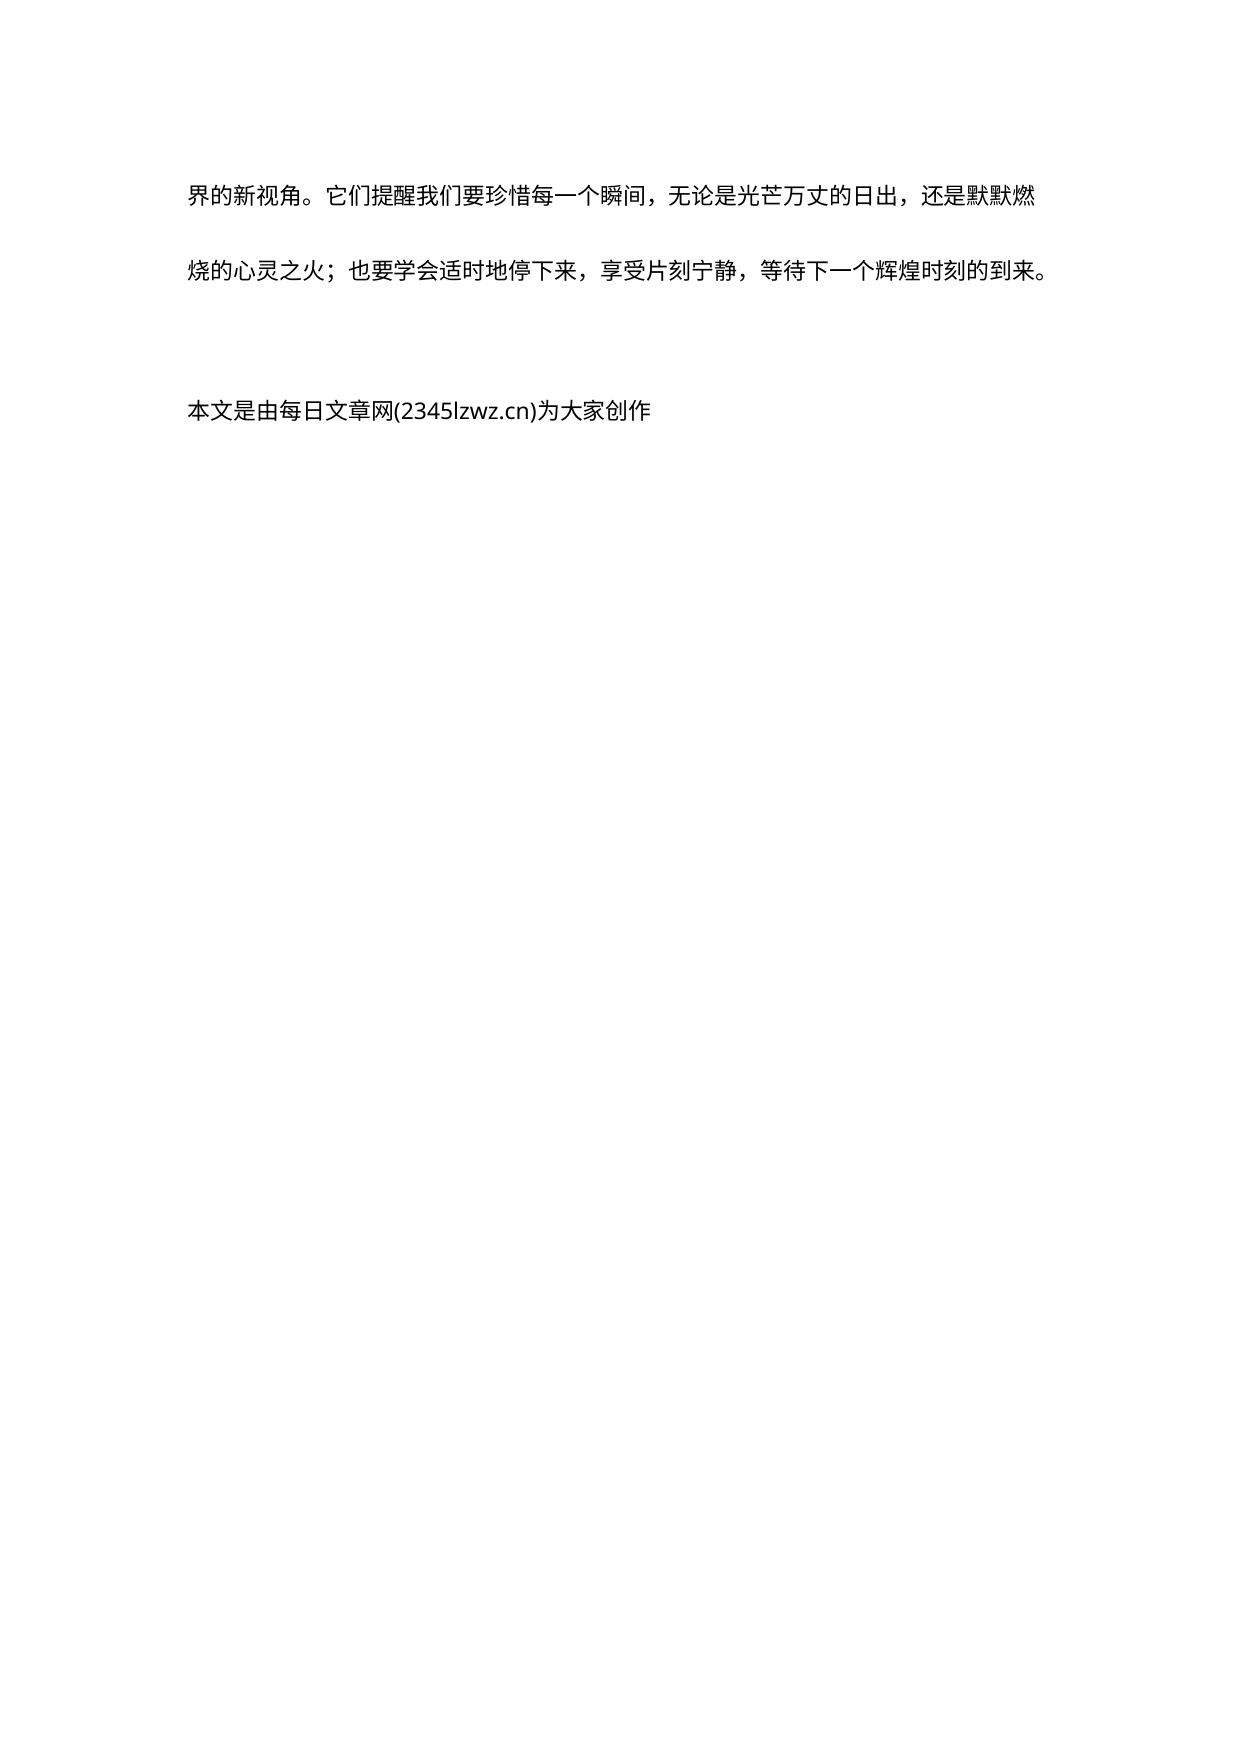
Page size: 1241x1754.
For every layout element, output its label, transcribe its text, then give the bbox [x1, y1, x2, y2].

text 本文是由每日文章网(2345lzwz.cn)为大家创作 [187, 377, 1053, 442]
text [187, 162, 1053, 302]
